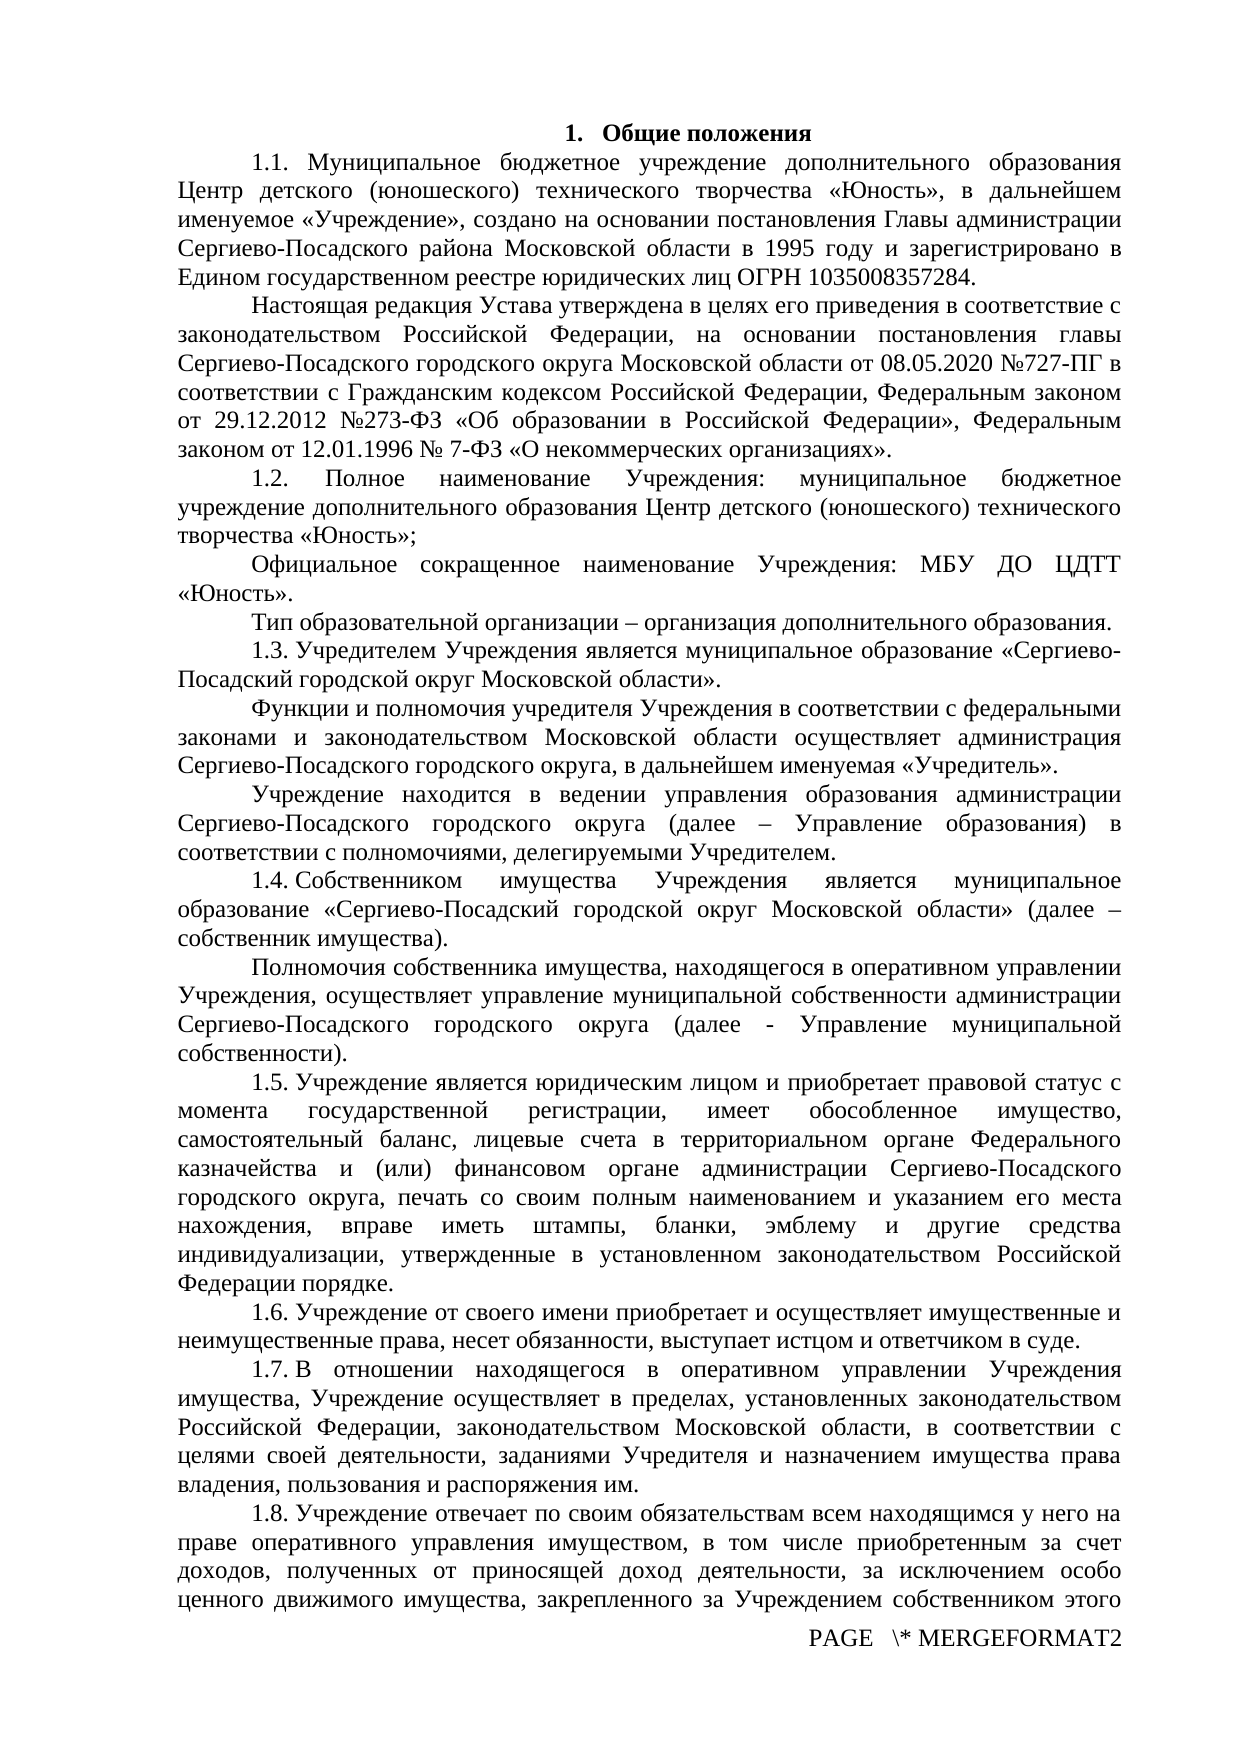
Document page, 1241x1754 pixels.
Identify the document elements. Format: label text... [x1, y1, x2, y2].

text 1.6. Учреждение от своего имени приобретает и осуществляет имущественные и неимущественные права, несет обязанности, выступает истцом и ответчиком в суде. [177, 1297, 1122, 1354]
text Настоящая редакция Устава утверждена в целях его приведения в соответствие с законодательством Российской Федерации, на основании постановления главы Сергиево-Посадского городского округа Московской области от 08.05.2020 №727-ПГ в соответствии с Гражданским кодексом Российской Федерации, Федеральным законом от 29.12.2012 №273-ФЗ «Об образовании в Российской Федерации», Федеральным законом от 12.01.1996 № 7-ФЗ «О некоммерческих организациях». [177, 291, 1122, 463]
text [177, 1498, 1122, 1613]
text Полномочия собственника имущества, находящегося в оперативном управлении Учреждения, осуществляет управление муниципальной собственности администрации Сергиево-Посадского городского округа (далее - Управление муниципальной собственности). [177, 952, 1122, 1067]
text Официальное сокращенное наименование Учреждения: МБУ ДО ЦДТТ «Юность». [177, 549, 1122, 607]
text 1.1. Муниципальное бюджетное учреждение дополнительного образования Центр детского (юношеского) технического творчества «Юность», в дальнейшем именуемое «Учреждение», создано на основании постановления Главы администрации Сергиево-Посадского района Московской области в 1995 году и зарегистрировано в Едином государственном реестре юридических лиц ОГРН 1035008357284. [177, 147, 1122, 291]
list Полное наименование Учреждения: муниципальное бюджетное учреждение дополнительного образования Центр детского (юношеского) технического творчества «Юность»; [177, 463, 1122, 549]
list Общие положения [254, 118, 1122, 147]
text Учреждение находится в ведении управления образования администрации Сергиево-Посадского городского округа (далее – Управление образования) в соответствии с полномочиями, делегируемыми Учредителем. [177, 779, 1122, 866]
text 1.5. Учреждение является юридическим лицом и приобретает правовой статус с момента государственной регистрации, имеет обособленное имущество, самостоятельный баланс, лицевые счета в территориальном органе Федерального казначейства и (или) финансовом органе администрации Сергиево-Посадского городского округа, печать со своим полным наименованием и указанием его места нахождения, вправе иметь штампы, бланки, эмблему и другие средства индивидуализации, утвержденные в установленном законодательством Российской Федерации порядке. [177, 1067, 1122, 1297]
text 1.3. Учредителем Учреждения является муниципальное образование «Сергиево-Посадский городской округ Московской области». [177, 636, 1122, 693]
text 1.7. В отношении находящегося в оперативном управлении Учреждения имущества, Учреждение осуществляет в пределах, установленных законодательством Российской Федерации, законодательством Московской области, в соответствии с целями своей деятельности, заданиями Учредителя и назначением имущества права владения, пользования и распоряжения им. [177, 1354, 1122, 1498]
text 1.4. Собственником имущества Учреждения является муниципальное образование «Сергиево-Посадский городской округ Московской области» (далее – собственник имущества). [177, 866, 1122, 952]
text Функции и полномочия учредителя Учреждения в соответствии с федеральными законами и законодательством Московской области осуществляет администрация Сергиево-Посадского городского округа, в дальнейшем именуемая «Учредитель». [177, 693, 1122, 779]
text Тип образовательной организации – организация дополнительного образования. [177, 607, 1122, 636]
